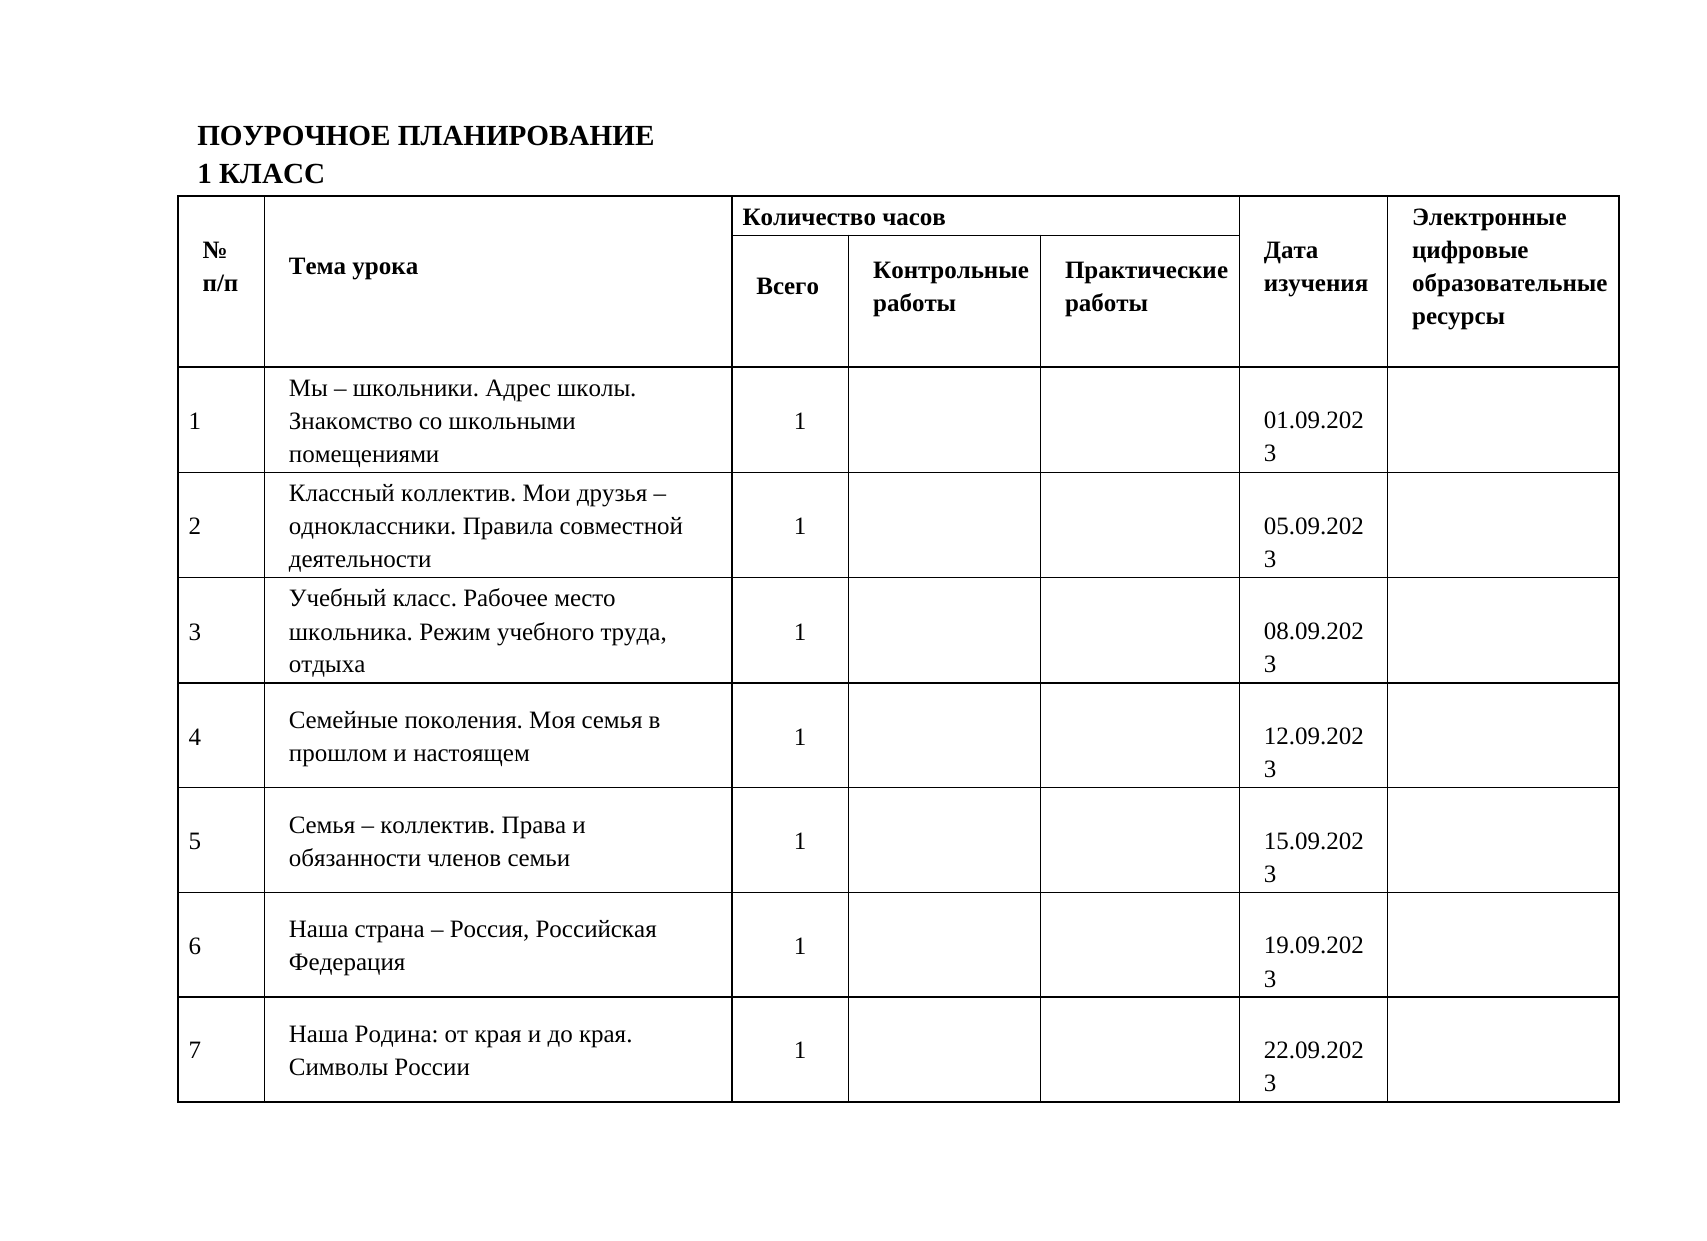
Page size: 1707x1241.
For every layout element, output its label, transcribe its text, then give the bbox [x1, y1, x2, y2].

table_cell 6 [179, 893, 264, 996]
table_cell 2 [179, 473, 264, 577]
table_cell Наша страна – Россия, Российская Федерация [265, 893, 731, 996]
table_cell Учебный класс. Рабочее место школьника. Режим учебного труда, отдыха [265, 578, 731, 682]
table_cell [1388, 578, 1618, 682]
table_cell [849, 684, 1040, 787]
table_header Количество часов [733, 197, 1239, 234]
table_cell 22.09.2023 [1240, 998, 1387, 1101]
table_cell 1 [733, 998, 848, 1101]
table_cell Практические работы [1041, 236, 1239, 366]
table_cell [849, 788, 1040, 892]
table_cell [849, 893, 1040, 996]
table_cell 1 [733, 473, 848, 577]
table_cell 01.09.2023 [1240, 368, 1387, 471]
table_header № п/п [179, 197, 264, 366]
table_cell 19.09.2023 [1240, 893, 1387, 996]
table_header Тема урока [265, 197, 731, 366]
table_cell 1 [733, 578, 848, 682]
table_cell 5 [179, 788, 264, 892]
table_cell [849, 473, 1040, 577]
table_cell [849, 368, 1040, 471]
table_cell [1388, 788, 1618, 892]
table_cell Мы – школьники. Адрес школы. Знакомство со школьными помещениями [265, 368, 731, 471]
table_cell [1041, 788, 1239, 892]
text 1 КЛАСС [190, 157, 1618, 190]
table_cell 1 [733, 788, 848, 892]
table_cell 4 [179, 684, 264, 787]
text ПОУРОЧНОЕ ПЛАНИРОВАНИЕ [190, 118, 1618, 152]
table_header Дата изучения [1240, 197, 1387, 366]
table_cell 7 [179, 998, 264, 1101]
table_cell Классный коллектив. Мои друзья – одноклассники. Правила совместной деятельности [265, 473, 731, 577]
table_cell [1388, 368, 1618, 471]
table_cell Семейные поколения. Моя семья в прошлом и настоящем [265, 684, 731, 787]
table_cell Наша Родина: от края и до края. Символы России [265, 998, 731, 1101]
table_cell 08.09.2023 [1240, 578, 1387, 682]
table_cell [1388, 893, 1618, 996]
table_header Электронные цифровые образовательные ресурсы [1388, 197, 1618, 366]
table_cell [1041, 684, 1239, 787]
table_cell [1388, 998, 1618, 1101]
table_cell Всего [733, 236, 848, 366]
table_cell [1041, 578, 1239, 682]
table_cell [1388, 684, 1618, 787]
table_cell [849, 998, 1040, 1101]
table_cell [849, 578, 1040, 682]
table_cell 05.09.2023 [1240, 473, 1387, 577]
table_cell 15.09.2023 [1240, 788, 1387, 892]
table_cell [1041, 998, 1239, 1101]
table_cell 3 [179, 578, 264, 682]
table_cell 12.09.2023 [1240, 684, 1387, 787]
table_cell 1 [733, 893, 848, 996]
table_cell Семья – коллектив. Права и обязанности членов семьи [265, 788, 731, 892]
table_cell 1 [179, 368, 264, 471]
table_cell [1041, 473, 1239, 577]
table_cell [1041, 368, 1239, 471]
table_cell 1 [733, 684, 848, 787]
table_cell [1041, 893, 1239, 996]
table_cell [1388, 473, 1618, 577]
table_cell Контрольные работы [849, 236, 1040, 366]
table_cell 1 [733, 368, 848, 471]
